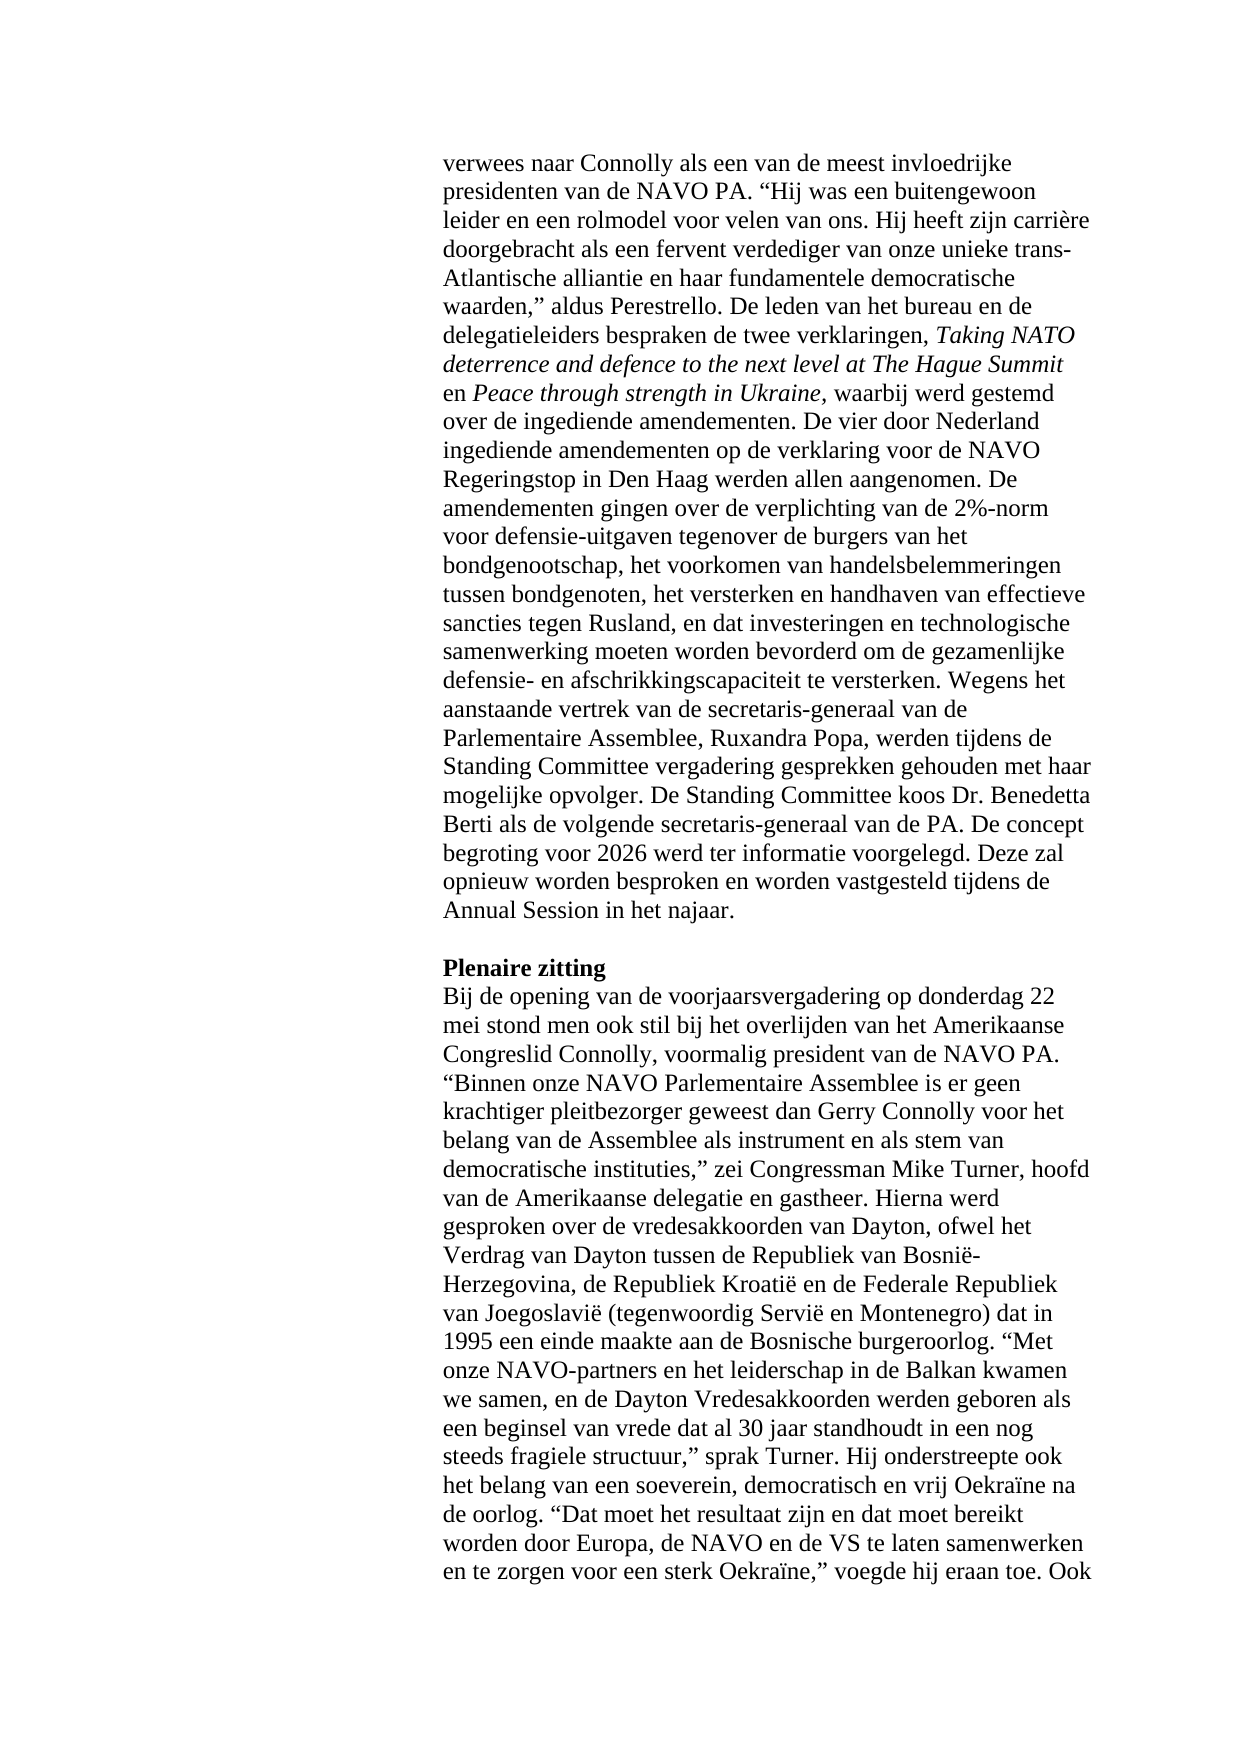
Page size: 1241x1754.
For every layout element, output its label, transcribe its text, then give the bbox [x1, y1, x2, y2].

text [443, 981, 1093, 1585]
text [443, 148, 1093, 924]
text Plenaire zitting [443, 953, 1093, 981]
